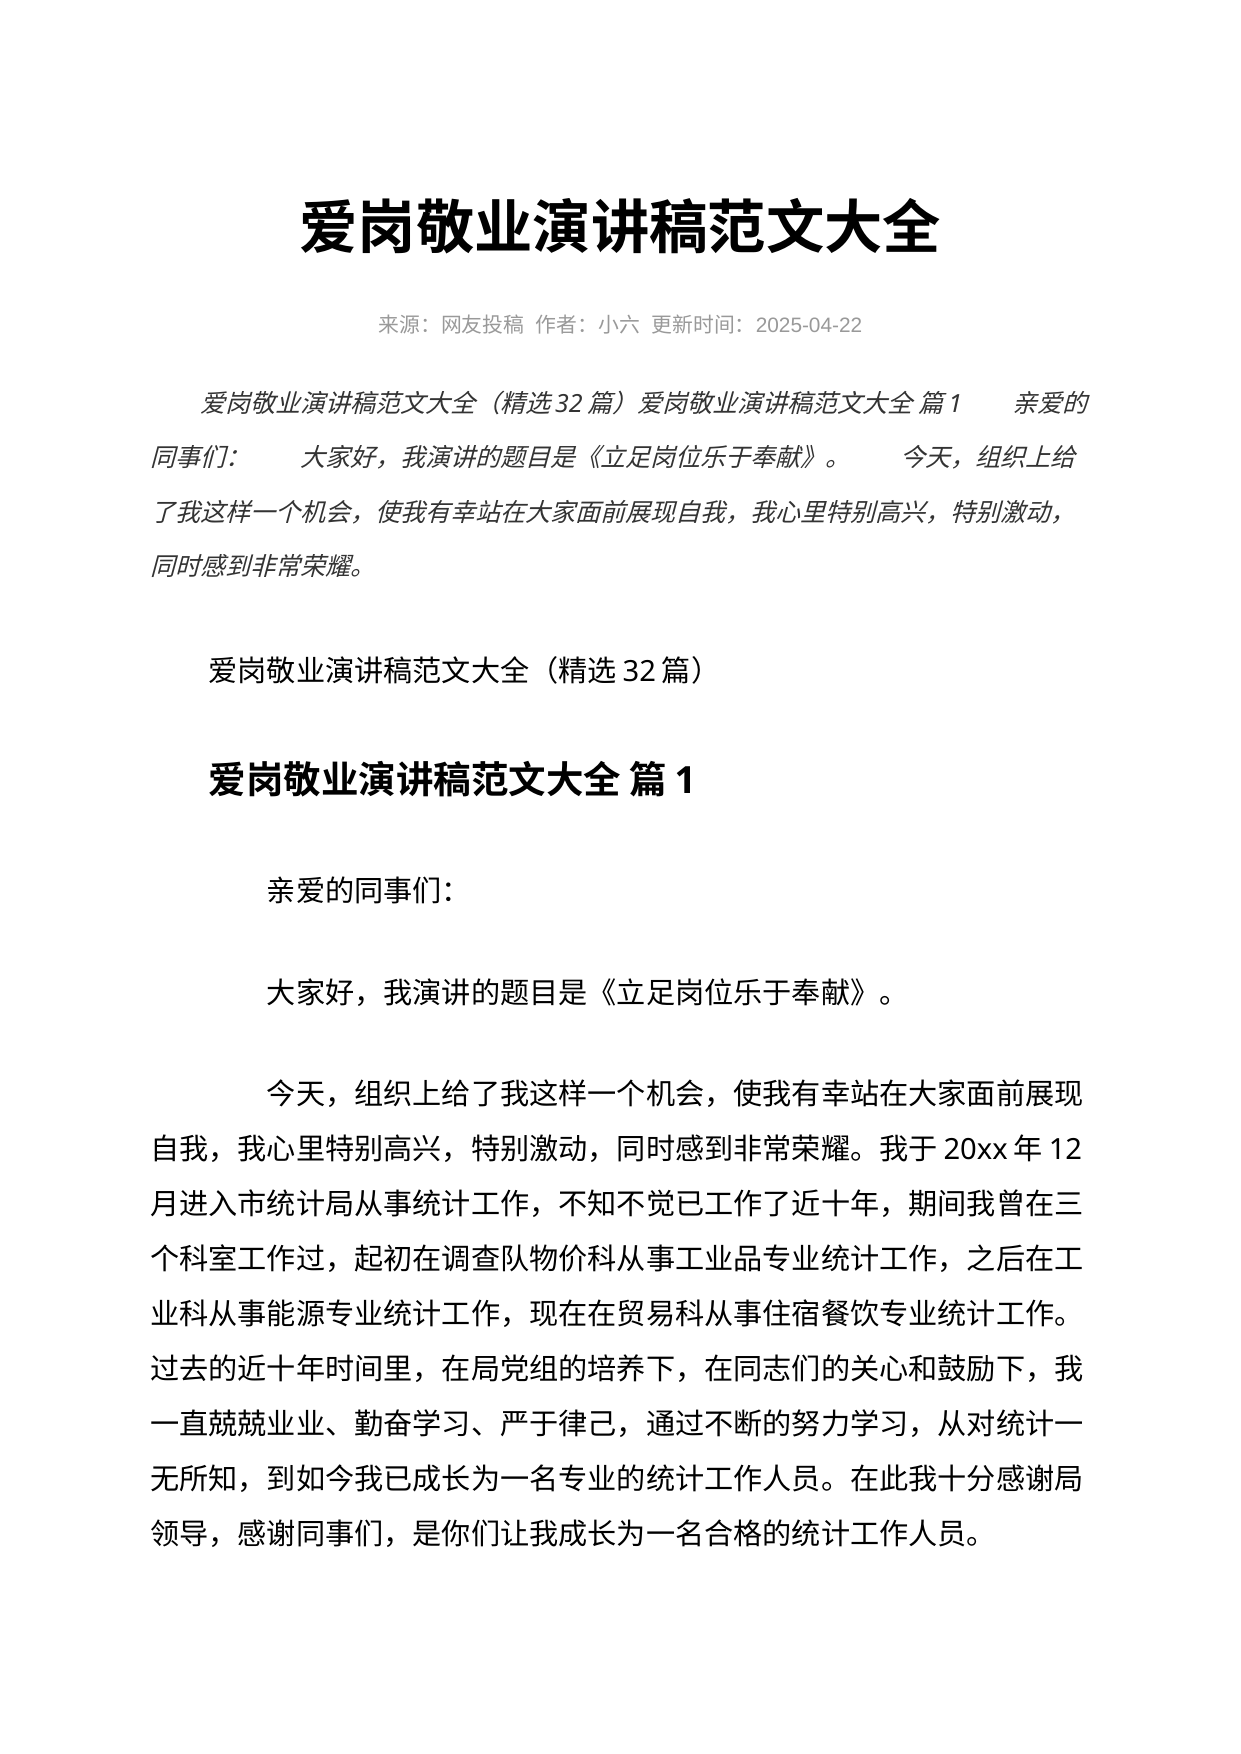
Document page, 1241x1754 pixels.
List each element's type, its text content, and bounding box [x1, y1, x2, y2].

text 大家好，我演讲的题目是《立足岗位乐于奉献》。 [150, 969, 1090, 1011]
text 亲爱的同事们： [150, 867, 1090, 910]
text 爱岗敬业演讲稿范文大全 篇1 [150, 750, 1090, 804]
text 今天，组织上给了我这样一个机会，使我有幸站在大家面前展现自我，我心里特别高兴，特别激动，同时感到非常荣耀。我于20xx年12月进入市统计局从事统计工作，不知不觉已工作了近十年，期间我曾在三个科室工作过，起初在调查队物价科从事工业品专业统计工作，之后在工业科从事能源专业统计工作，现在在贸易科从事住宿餐饮专业统计工作。过去的近十年时间里，在局党组的培养下，在同志们的关心和鼓励下，我一直兢兢业业、勤奋学习、严于律己，通过不断的努力学习，从对统计一无所知，到如今我已成长为一名专业的统计工作人员。在此我十分感谢局领导，感谢同事们，是你们让我成长为一名合格的统计工作人员。 [150, 1071, 1090, 1552]
text 来源：网友投稿 作者：小六 更新时间：2025-04-22 [150, 313, 1090, 337]
text 爱岗敬业演讲稿范文大全（精选32篇） [150, 648, 1090, 690]
text 爱岗敬业演讲稿范文大全（精选32篇）爱岗敬业演讲稿范文大全 篇1 亲爱的同事们： 大家好，我演讲的题目是《立足岗位乐于奉献》。 今天，组织上给了我这样一个机会，使我有幸站在大家面前展现自我，我心里特别高兴，特别激动，同时感到非常荣耀。 [150, 383, 1090, 583]
subtitle 爱岗敬业演讲稿范文大全 [150, 181, 1090, 266]
